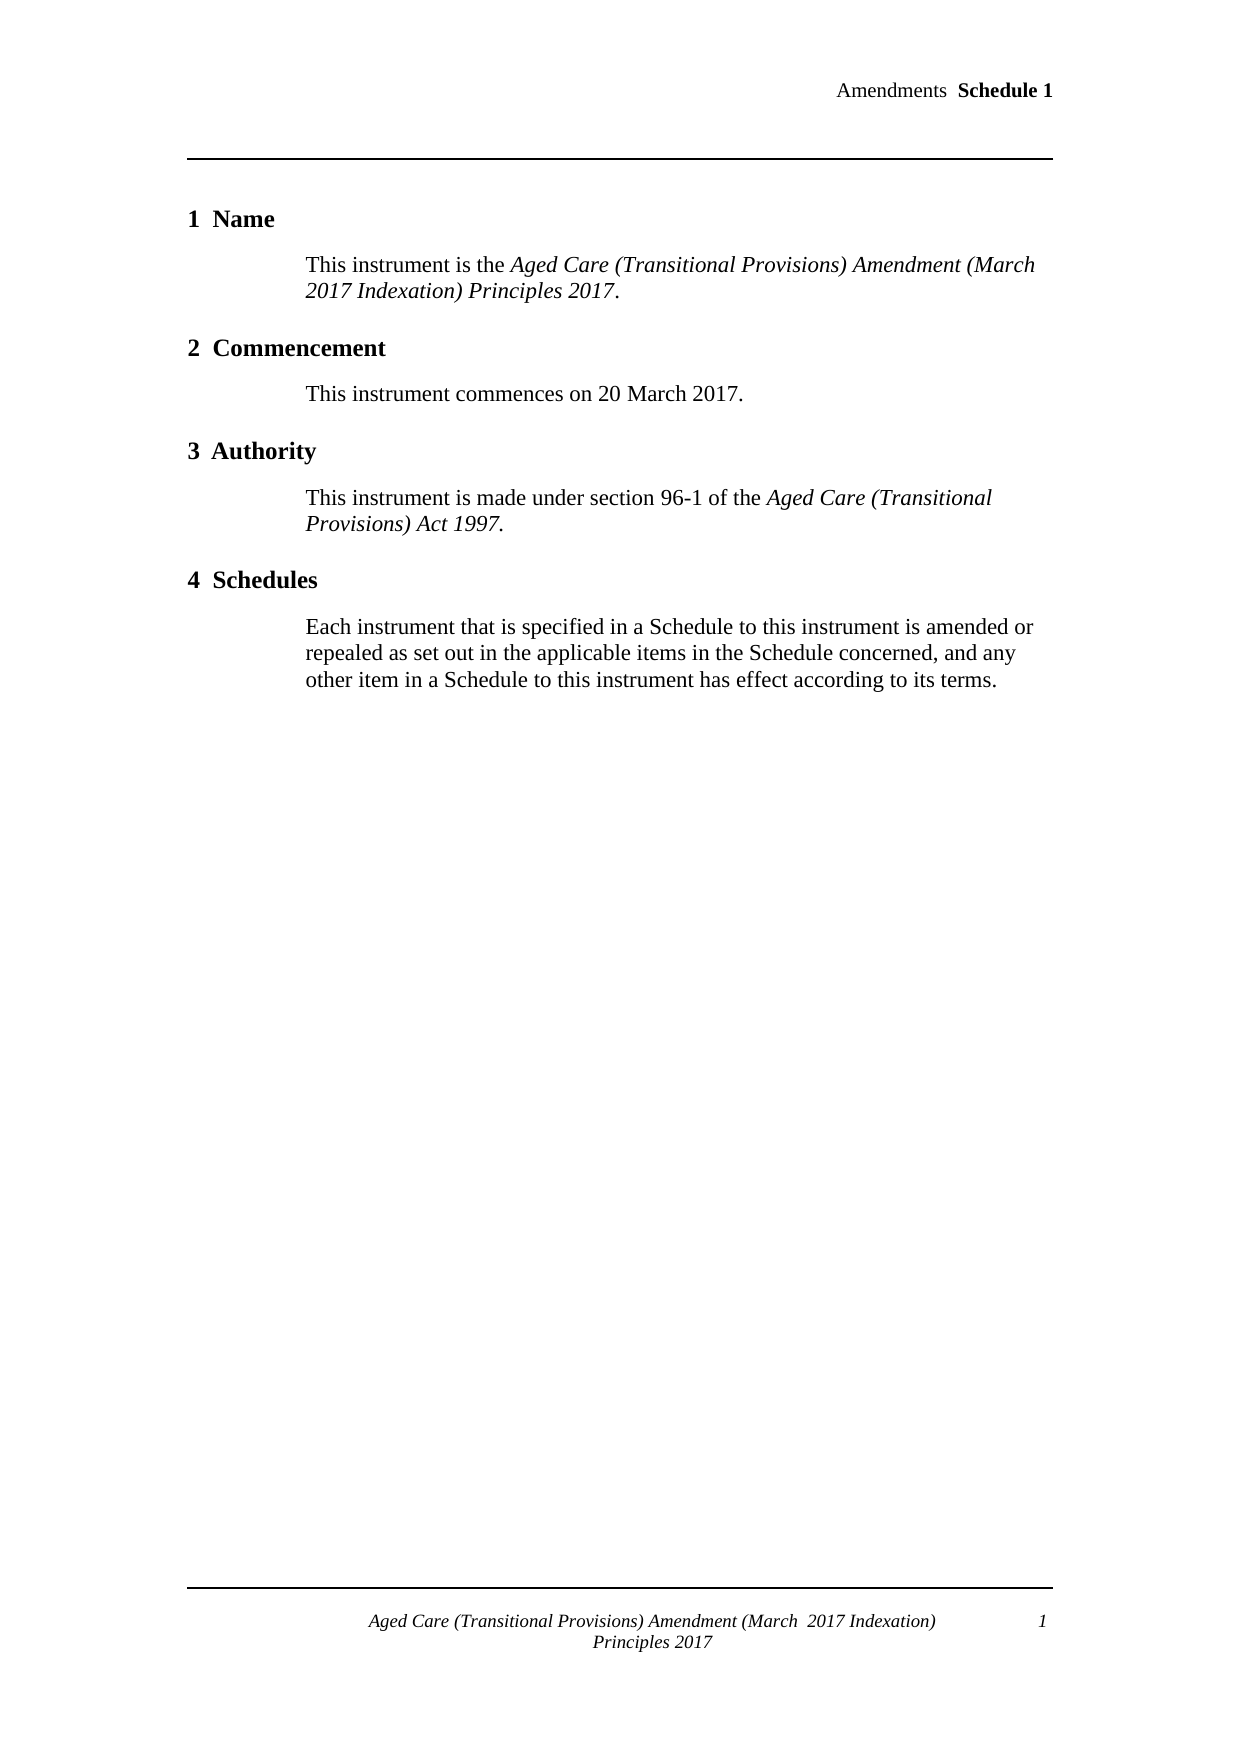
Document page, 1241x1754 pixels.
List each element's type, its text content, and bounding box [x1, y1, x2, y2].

text This instrument commences on 20 March 2017. [187, 381, 1053, 407]
text 3 Authority [187, 436, 1053, 465]
text This instrument is the Aged Care (Transitional Provisions) Amendment (March 2017 Indexation) Principles 2017. [187, 251, 1053, 304]
text 4 Schedules [187, 565, 1053, 594]
text Each instrument that is specified in a Schedule to this instrument is amended or repealed as set out in the applicable items in the Schedule concerned, and any other item in a Schedule to this instrument has effect according to its terms. [187, 613, 1053, 692]
text 1 Name [187, 204, 1053, 232]
text This instrument is made under section 96-1 of the Aged Care (Transitional Provisions) Act 1997. [187, 483, 1053, 536]
text 2 Commencement [187, 333, 1053, 362]
